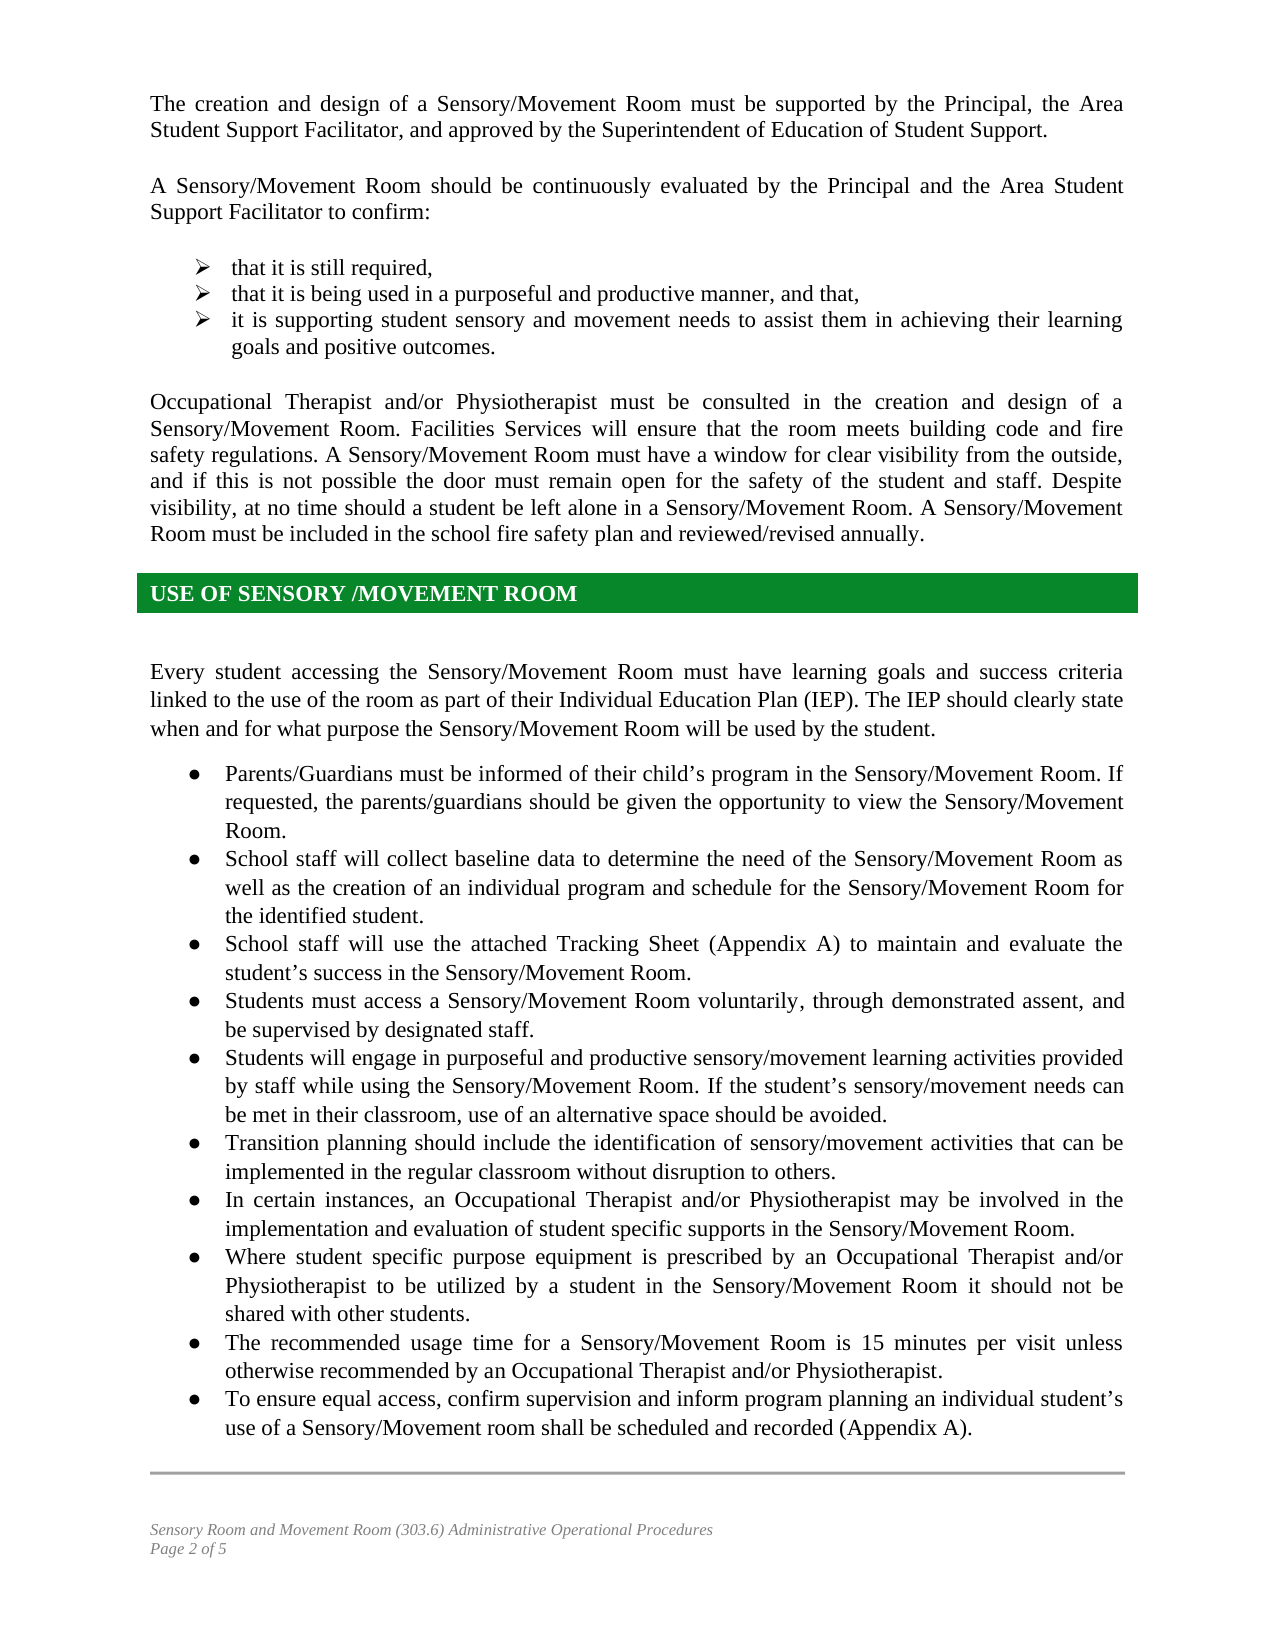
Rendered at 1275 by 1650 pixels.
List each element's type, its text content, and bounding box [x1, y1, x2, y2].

list Students must access a Sensory/Movement Room voluntarily, through demonstrated assent, and be supervised by designated staff. [187, 987, 1125, 1042]
list that it is still required, [194, 254, 1125, 280]
list Students will engage in purposeful and productive sensory/movement learning activities provided by staff while using the Sensory/Movement Room. If the student’s sensory/movement needs can be met in their classroom, use of an alternative space should be avoided. [187, 1044, 1125, 1127]
list School staff will use the attached Tracking Sheet (Appendix A) to maintain and evaluate the student’s success in the Sensory/Movement Room. [187, 930, 1125, 985]
text Every student accessing the Sensory/Movement Room must have learning goals and success criteria linked to the use of the room as part of their Individual Education Plan (IEP). The IEP should clearly state when and for what purpose the Sensory/Movement Room will be used by the student. [150, 713, 1125, 741]
list To ensure equal access, confirm supervision and inform program planning an individual student’s use of a Sensory/Movement room shall be scheduled and recorded (Appendix A). [187, 1385, 1125, 1440]
text Occupational Therapist and/or Physiotherapist must be consulted in the creation and design of a Sensory/Movement Room. Facilities Services will ensure that the room meets building code and fire safety regulations. A Sensory/Movement Room must have a window for clear visibility from the outside, and if this is not possible the door must remain open for the safety of the student and staff. Despite visibility, at no time should a student be left alone in a Sensory/Movement Room. A Sensory/Movement Room must be included in the school fire safety plan and reviewed/revised annually. [150, 388, 1125, 546]
list that it is being used in a purposeful and productive manner, and that, [194, 280, 1125, 306]
list The recommended usage time for a Sensory/Movement Room is 15 minutes per visit unless otherwise recommended by an Occupational Therapist and/or Physiotherapist. [187, 1328, 1125, 1383]
list School staff will collect baseline data to determine the need of the Sensory/Movement Room as well as the creation of an individual program and schedule for the Sensory/Movement Room for the identified student. [187, 845, 1125, 928]
text A Sensory/Movement Room should be continuously evaluated by the Principal and the Area Student Support Facilitator to confirm: [150, 172, 1125, 224]
text USE OF SENSORY /MOVEMENT ROOM [142, 578, 1133, 608]
list Parents/Guardians must be informed of their child’s program in the Sensory/Movement Room. If requested, the parents/guardians should be given the opportunity to view the Sensory/Movement Room. [187, 760, 1125, 843]
list Where student specific purpose equipment is prescribed by an Occupational Therapist and/or Physiotherapist to be utilized by a student in the Sensory/Movement Room it should not be shared with other students. [187, 1243, 1125, 1326]
text The creation and design of a Sensory/Movement Room must be supported by the Principal, the Area Student Support Facilitator, and approved by the Superintendent of Education of Student Support. [150, 90, 1125, 143]
list it is supporting student sensory and movement needs to assist them in achieving their learning goals and positive outcomes. [194, 306, 1125, 359]
list Transition planning should include the identification of sensory/movement activities that can be implemented in the regular classroom without disruption to others. [187, 1129, 1125, 1184]
list In certain instances, an Occupational Therapist and/or Physiotherapist may be involved in the implementation and evaluation of student specific supports in the Sensory/Movement Room. [187, 1186, 1125, 1241]
